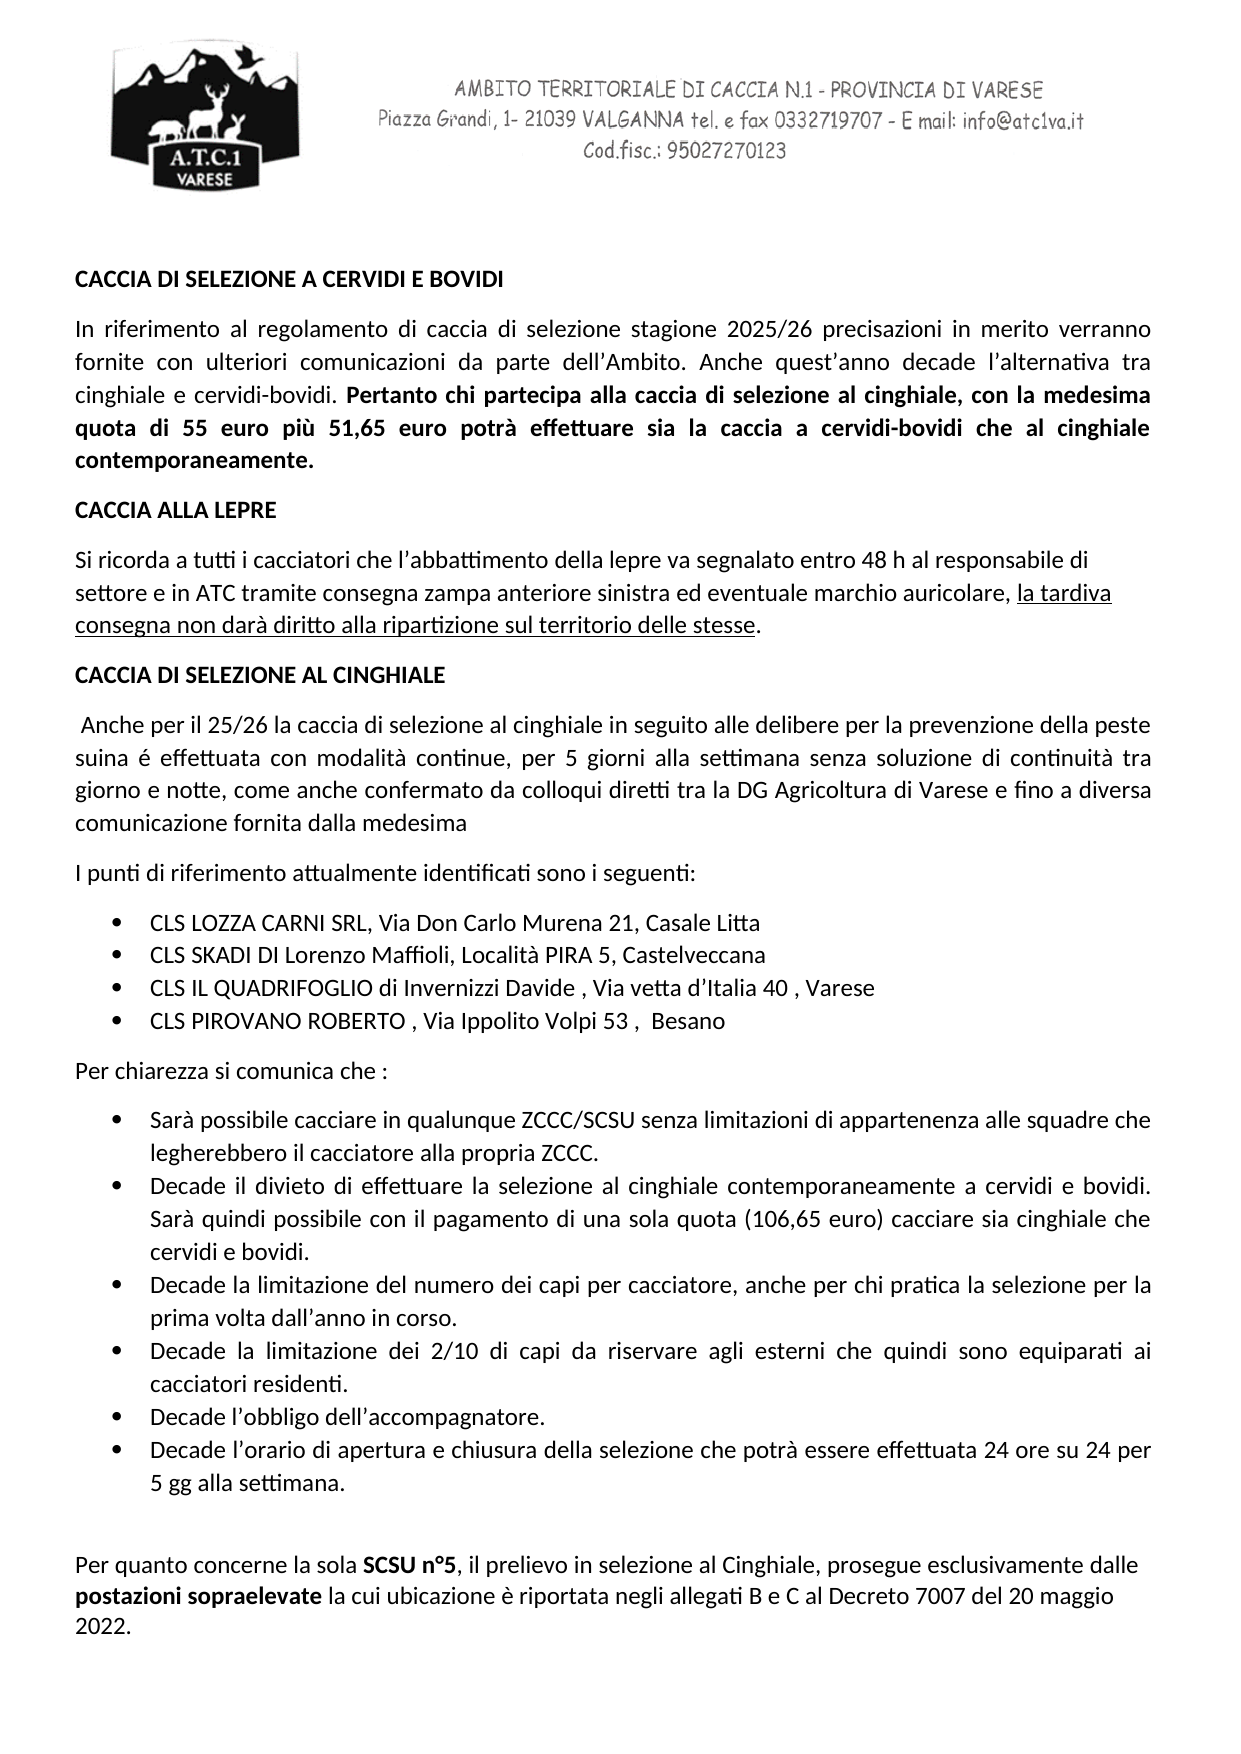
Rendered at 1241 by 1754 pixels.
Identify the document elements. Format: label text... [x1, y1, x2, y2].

text In riferimento al regolamento di caccia di selezione stagione 2025/26 precisazioni in merito verranno fornite con ulteriori comunicazioni da parte dell’Ambito. Anche quest’anno decade l’alternativa tra cinghiale e cervidi-bovidi. Pertanto chi partecipa alla caccia di selezione al cinghiale, con la medesima quota di 55 euro più 51,65 euro potrà effettuare sia la caccia a cervidi-bovidi che al cinghiale contemporaneamente. [75, 313, 1152, 475]
list CLS PIROVANO ROBERTO , Via Ippolito Volpi 53 , Besano [112, 1006, 1152, 1036]
text CACCIA DI SELEZIONE A CERVIDI E BOVIDI [75, 263, 1152, 294]
picture [85, 24, 323, 197]
text I punti di riferimento attualmente identificati sono i seguenti: [75, 857, 1152, 888]
list Decade l’obbligo dell’accompagnatore. [112, 1401, 1152, 1431]
list Decade la limitazione del numero dei capi per cacciatore, anche per chi pratica la selezione per la prima volta dall’anno in corso. [112, 1269, 1152, 1333]
text Per quanto concerne la sola SCSU n°5, il prelievo in selezione al Cinghiale, prosegue esclusivamente dalle postazioni sopraelevate la cui ubicazione è riportata negli allegati B e C al Decreto 7007 del 20 maggio 2022. [75, 1549, 1152, 1641]
text CACCIA ALLA LEPRE [75, 494, 1152, 525]
text CACCIA DI SELEZIONE AL CINGHIALE [75, 659, 1152, 690]
list Decade il divieto di effettuare la selezione al cinghiale contemporaneamente a cervidi e bovidi. Sarà quindi possibile con il pagamento di una sola quota (106,65 euro) cacciare sia cinghiale che cervidi e bovidi. [112, 1171, 1152, 1267]
list CLS SKADI DI Lorenzo Maffioli, Località PIRA 5, Castelveccana [112, 940, 1152, 970]
text Per chiarezza si comunica che : [75, 1055, 1152, 1086]
text Anche per il 25/26 la caccia di selezione al cinghiale in seguito alle delibere per la prevenzione della peste suina é effettuata con modalità continue, per 5 giorni alla settimana senza soluzione di continuità tra giorno e notte, come anche confermato da colloqui diretti tra la DG Agricoltura di Varese e fino a diversa comunicazione fornita dalla medesima [75, 709, 1152, 838]
text Si ricorda a tutti i cacciatori che l’abbattimento della lepre va segnalato entro 48 h al responsabile di settore e in ATC tramite consegna zampa anteriore sinistra ed eventuale marchio auricolare, la tardiva consegna non darà diritto alla ripartizione sul territorio delle stesse. [75, 544, 1152, 640]
list CLS IL QUADRIFOGLIO di Invernizzi Davide , Via vetta d’Italia 40 , Varese [112, 973, 1152, 1003]
list Sarà possibile cacciare in qualunque ZCCC/SCSU senza limitazioni di appartenenza alle squadre che legherebbero il cacciatore alla propria ZCCC. [112, 1105, 1152, 1168]
list Decade l’orario di apertura e chiusura della selezione che potrà essere effettuata 24 ore su 24 per 5 gg alla settimana. [112, 1434, 1152, 1497]
list CLS LOZZA CARNI SRL, Via Don Carlo Murena 21, Casale Litta [112, 907, 1152, 937]
list Decade la limitazione dei 2/10 di capi da riservare agli esterni che quindi sono equiparati ai cacciatori residenti. [112, 1335, 1152, 1398]
